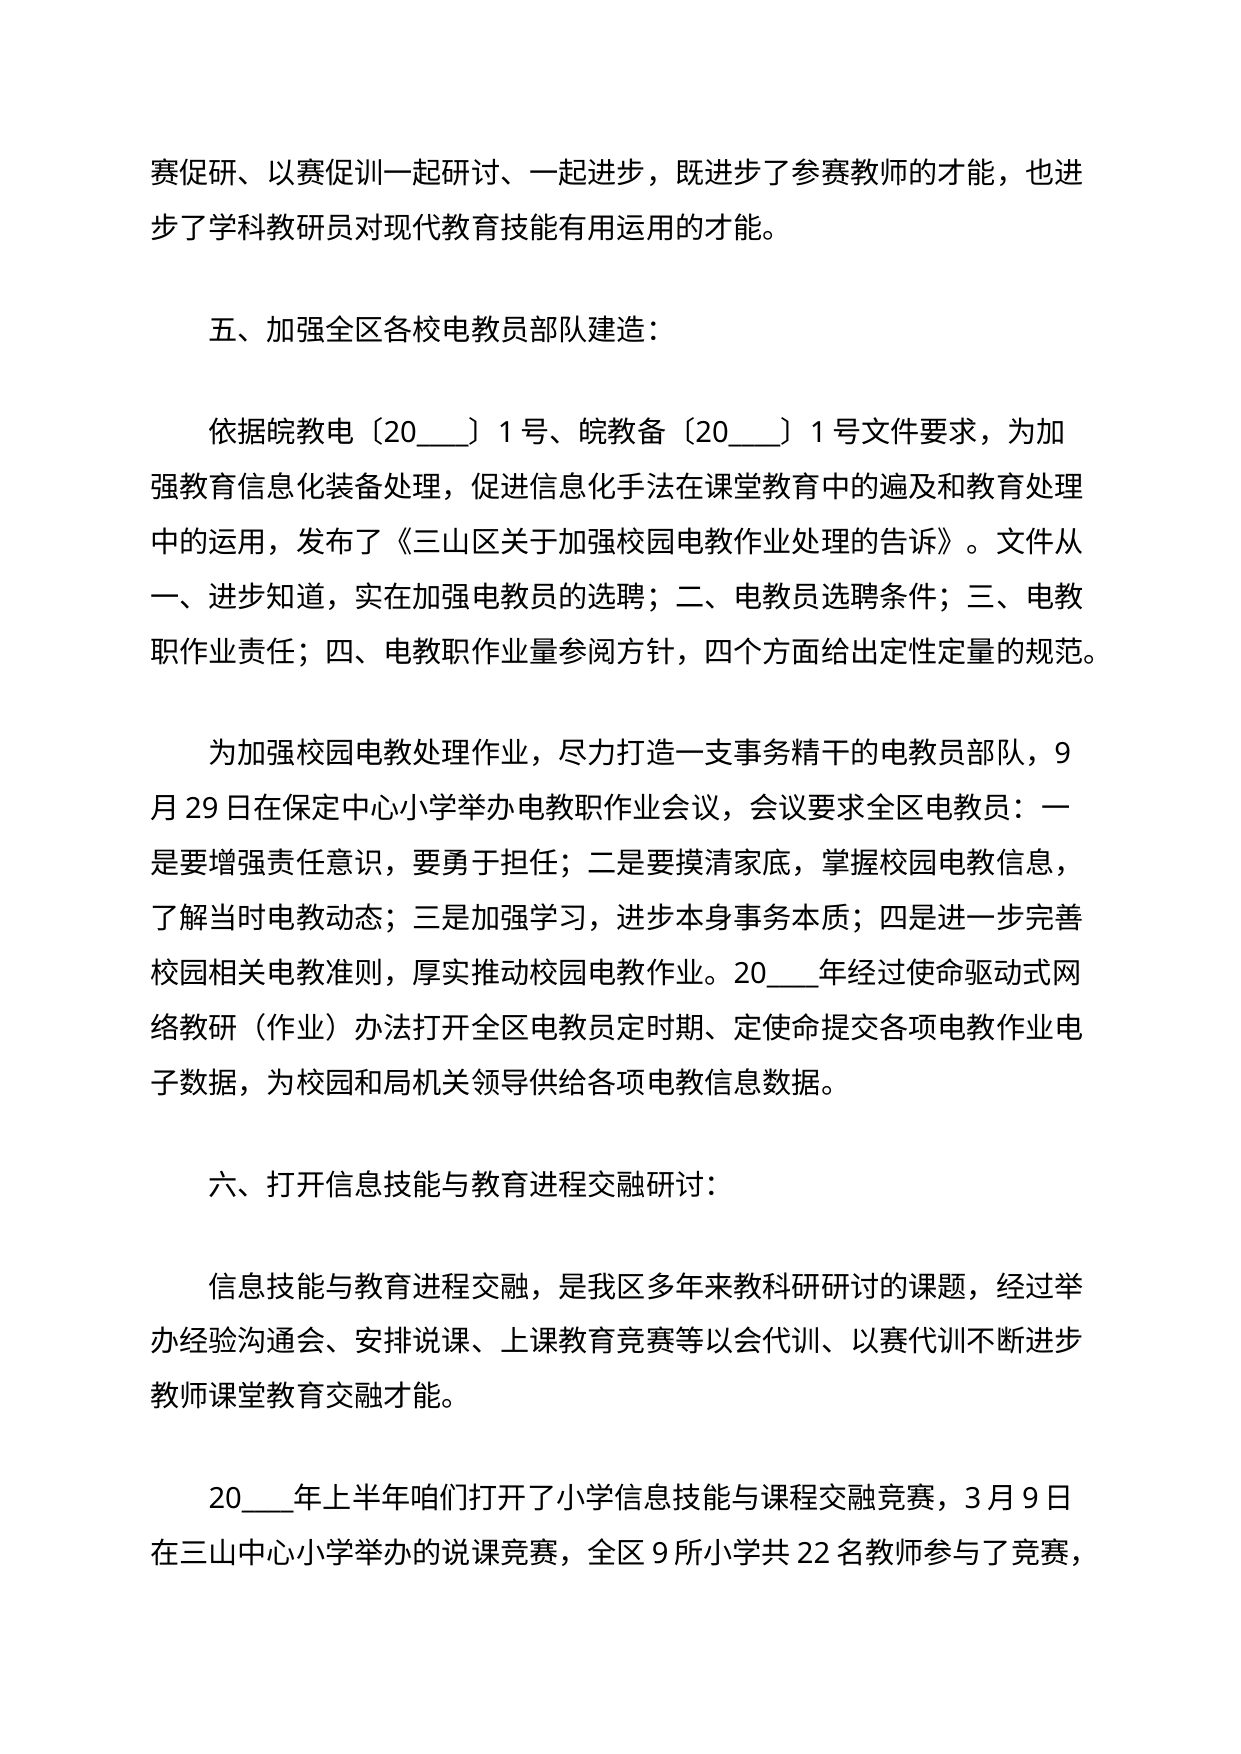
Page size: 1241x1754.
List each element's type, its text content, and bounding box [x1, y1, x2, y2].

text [150, 1475, 1090, 1572]
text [150, 150, 1090, 247]
text 为加强校园电教处理作业，尽力打造一支事务精干的电教员部队，9月29日在保定中心小学举办电教职作业会议，会议要求全区电教员：一是要增强责任意识，要勇于担任；二是要摸清家底，掌握校园电教信息，了解当时电教动态；三是加强学习，进步本身事务本质；四是进一步完善校园相关电教准则，厚实推动校园电教作业。20____年经过使命驱动式网络教研（作业）办法打开全区电教员定时期、定使命提交各项电教作业电子数据，为校园和局机关领导供给各项电教信息数据。 [150, 730, 1090, 1102]
text 依据皖教电〔20____〕1号、皖教备〔20____〕1号文件要求，为加强教育信息化装备处理，促进信息化手法在课堂教育中的遍及和教育处理中的运用，发布了《三山区关于加强校园电教作业处理的告诉》。文件从一、进步知道，实在加强电教员的选聘；二、电教员选聘条件；三、电教职作业责任；四、电教职作业量参阅方针，四个方面给出定性定量的规范。 [150, 408, 1090, 670]
text 五、加强全区各校电教员部队建造： [150, 307, 1090, 349]
text 六、打开信息技能与教育进程交融研讨： [150, 1161, 1090, 1204]
text 信息技能与教育进程交融，是我区多年来教科研研讨的课题，经过举办经验沟通会、安排说课、上课教育竞赛等以会代训、以赛代训不断进步教师课堂教育交融才能。 [150, 1263, 1090, 1415]
